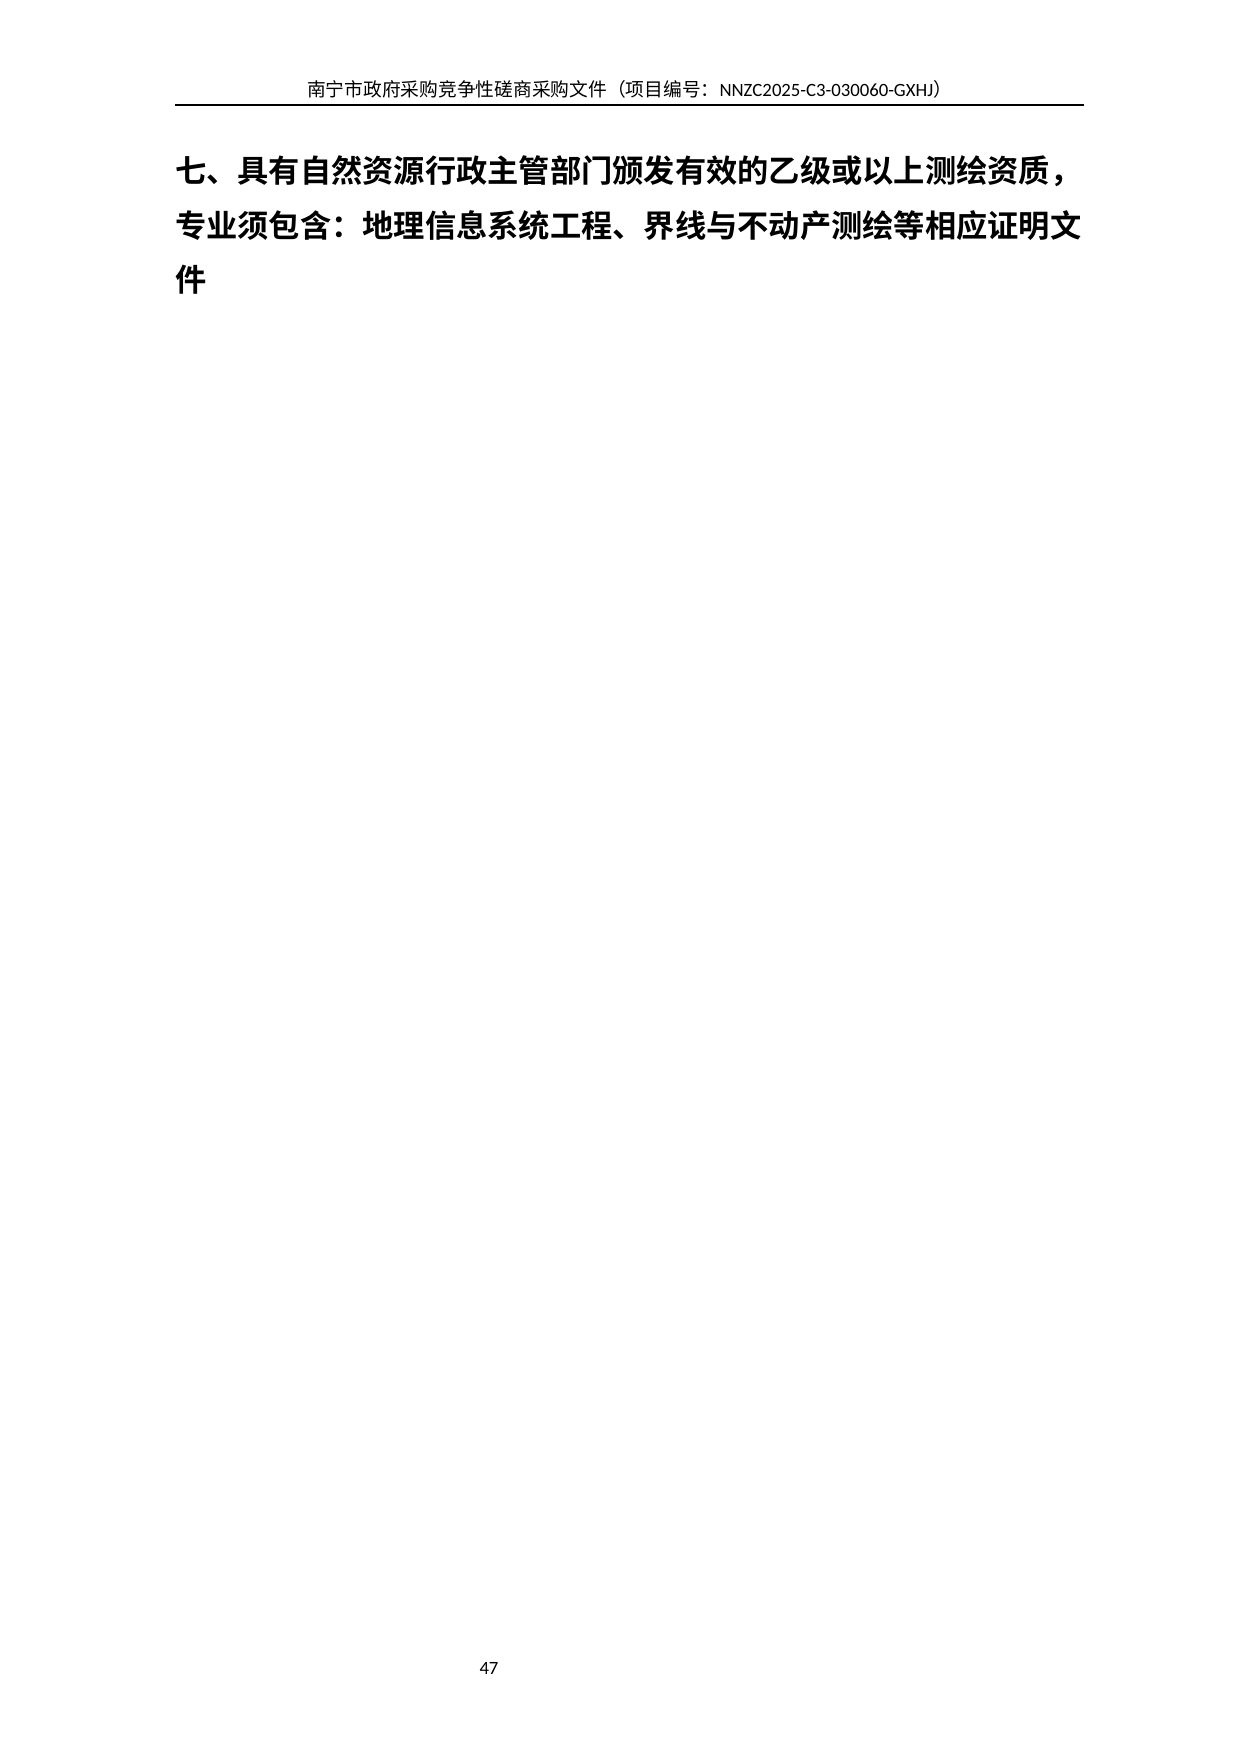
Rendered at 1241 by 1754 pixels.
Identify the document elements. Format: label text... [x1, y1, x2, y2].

text 七、具有自然资源行政主管部门颁发有效的乙级或以上测绘资质，专业须包含：地理信息系统工程、界线与不动产测绘等相应证明文件 [175, 139, 1084, 302]
